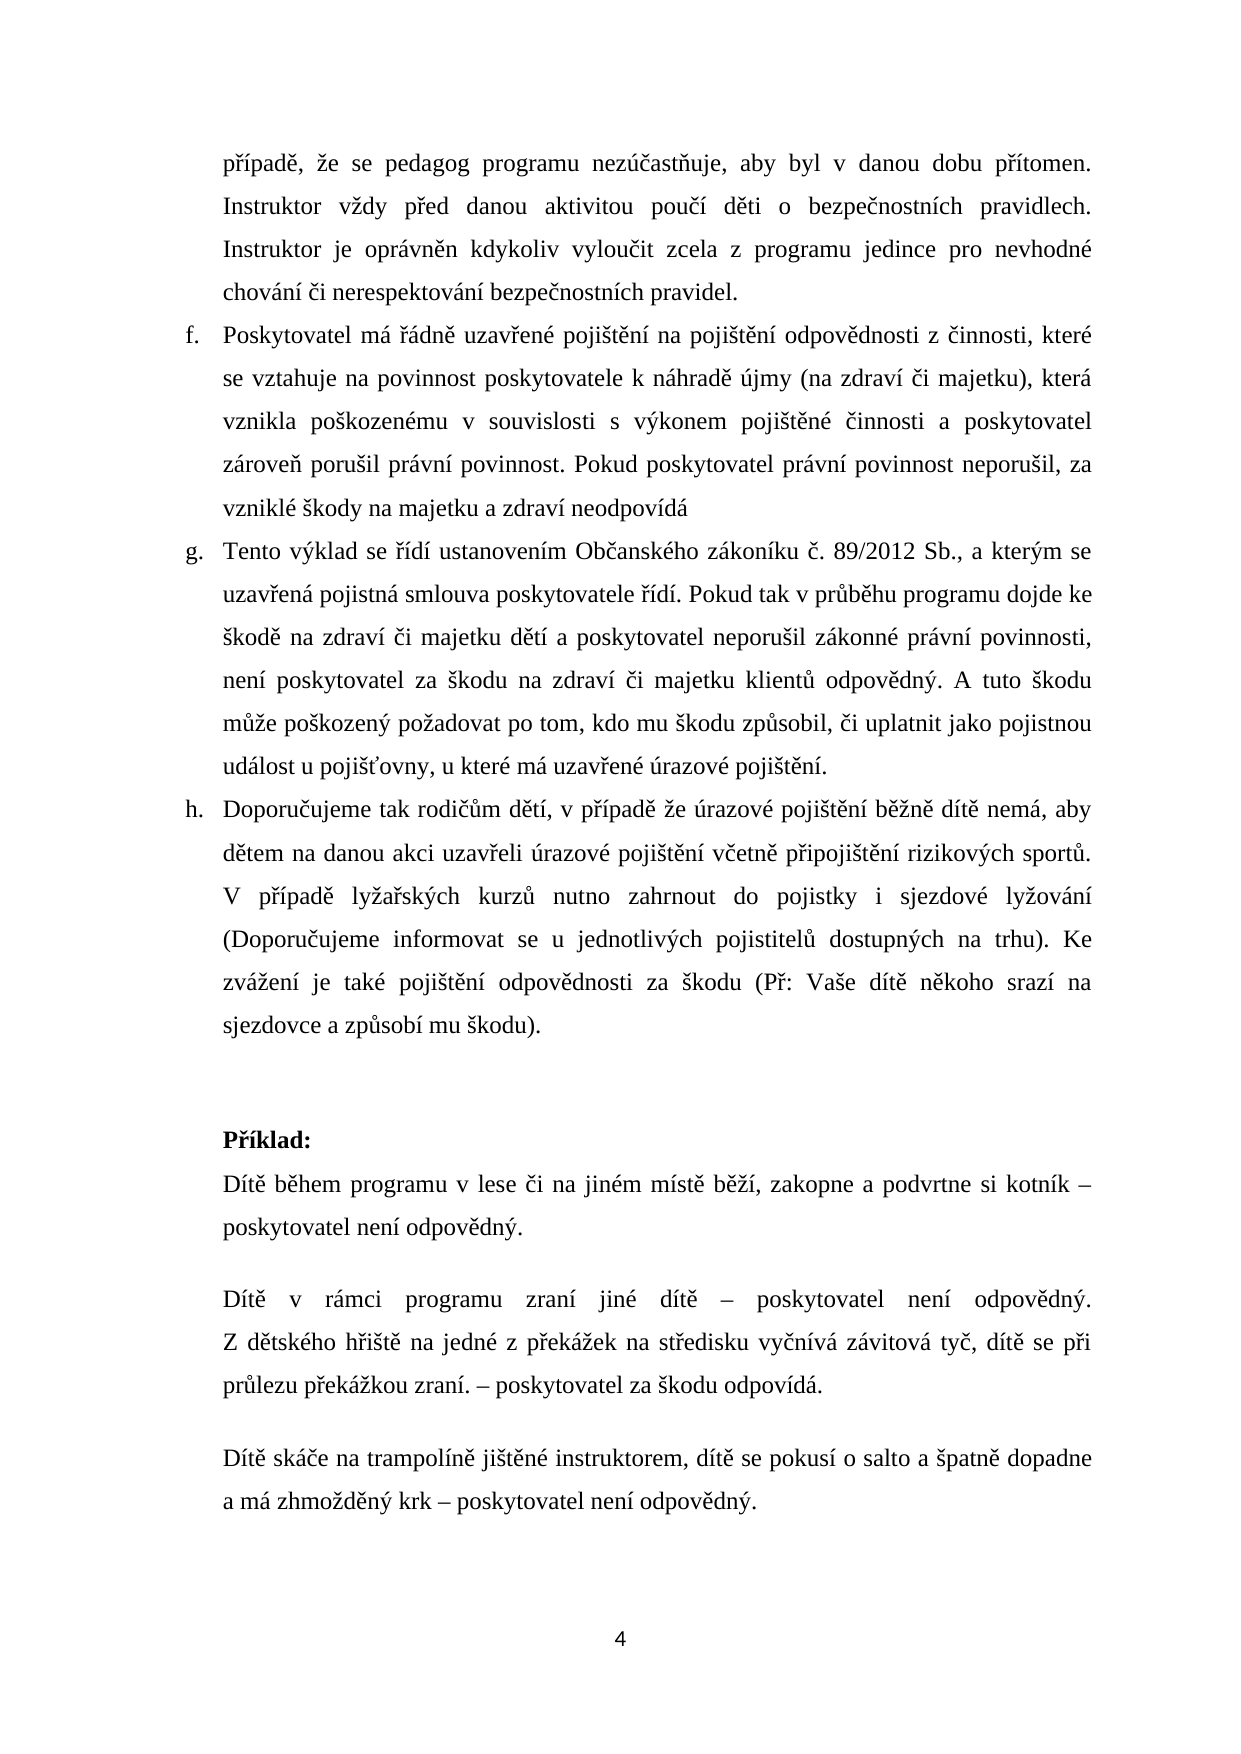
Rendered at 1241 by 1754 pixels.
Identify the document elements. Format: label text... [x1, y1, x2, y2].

list Tento výklad se řídí ustanovením Občanského zákoníku č. 89/2012 Sb., a kterým se uzavřená pojistná smlouva poskytovatele řídí. Pokud tak v průběhu programu dojde ke škodě na zdraví či majetku dětí a poskytovatel neporušil zákonné právní povinnosti, není poskytovatel za škodu na zdraví či majetku klientů odpovědný. A tuto škodu může poškozený požadovat po tom, kdo mu škodu způsobil, či uplatnit jako pojistnou událost u pojišťovny, u které má uzavřené úrazové pojištění. [185, 536, 1093, 780]
text Dítě skáče na trampolíně jištěné instruktorem, dítě se pokusí o salto a špatně dopadne a má zhmožděný krk – poskytovatel není odpovědný. [223, 1443, 1093, 1514]
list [185, 148, 1093, 306]
text Příklad: Dítě během programu v lese či na jiném místě běží, zakopne a podvrtne si kotník – poskytovatel není odpovědný. [223, 1082, 1093, 1241]
list Doporučujeme tak rodičům dětí, v případě že úrazové pojištění běžně dítě nemá, aby dětem na danou akci uzavřeli úrazové pojištění včetně připojištění rizikových sportů. V případě lyžařských kurzů nutno zahrnout do pojistky i sjezdové lyžování (Doporučujeme informovat se u jednotlivých pojistitelů dostupných na trhu). Ke zvážení je také pojištění odpovědnosti za škodu (Př: Vaše dítě někoho srazí na sjezdovce a způsobí mu škodu). [185, 794, 1093, 1039]
list Poskytovatel má řádně uzavřené pojištění na pojištění odpovědnosti z činnosti, které se vztahuje na povinnost poskytovatele k náhradě újmy (na zdraví či majetku), která vznikla poškozenému v souvislosti s výkonem pojištěné činnosti a poskytovatel zároveň porušil právní povinnost. Pokud poskytovatel právní povinnost neporušil, za vzniklé škody na majetku a zdraví neodpovídá [185, 320, 1093, 521]
text Dítě v rámci programu zraní jiné dítě – poskytovatel není odpovědný. Z dětského hřiště na jedné z překážek na středisku vyčnívá závitová tyč, dítě se při průlezu překážkou zraní. – poskytovatel za škodu odpovídá. [223, 1284, 1093, 1399]
